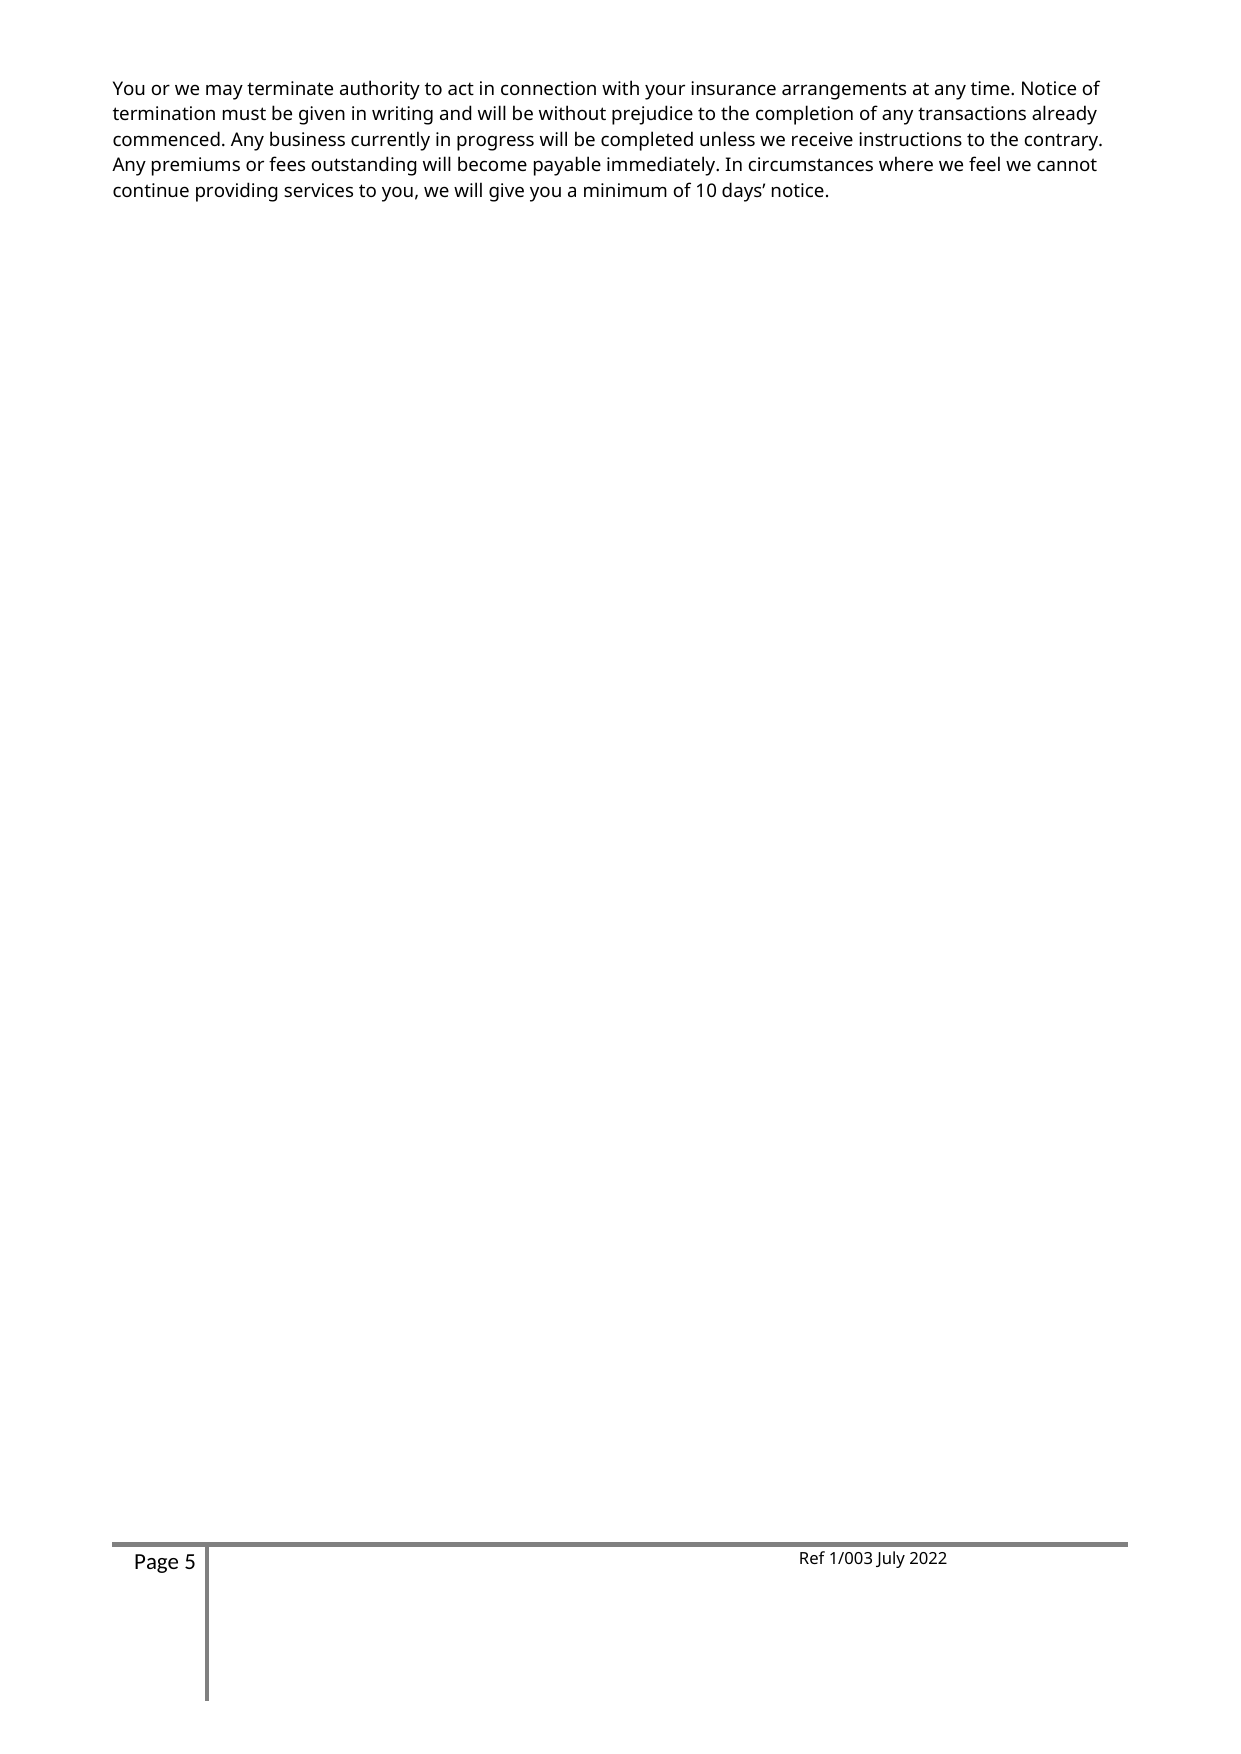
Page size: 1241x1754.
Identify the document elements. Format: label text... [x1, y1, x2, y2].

text You or we may terminate authority to act in connection with your insurance arrangements at any time. Notice of termination must be given in writing and will be without prejudice to the completion of any transactions already commenced. Any business currently in progress will be completed unless we receive instructions to the contrary. Any premiums or fees outstanding will become payable immediately. In circumstances where we feel we cannot continue providing services to you, we will give you a minimum of 10 days’ notice. [112, 130, 1128, 257]
text Termination [112, 75, 1128, 101]
